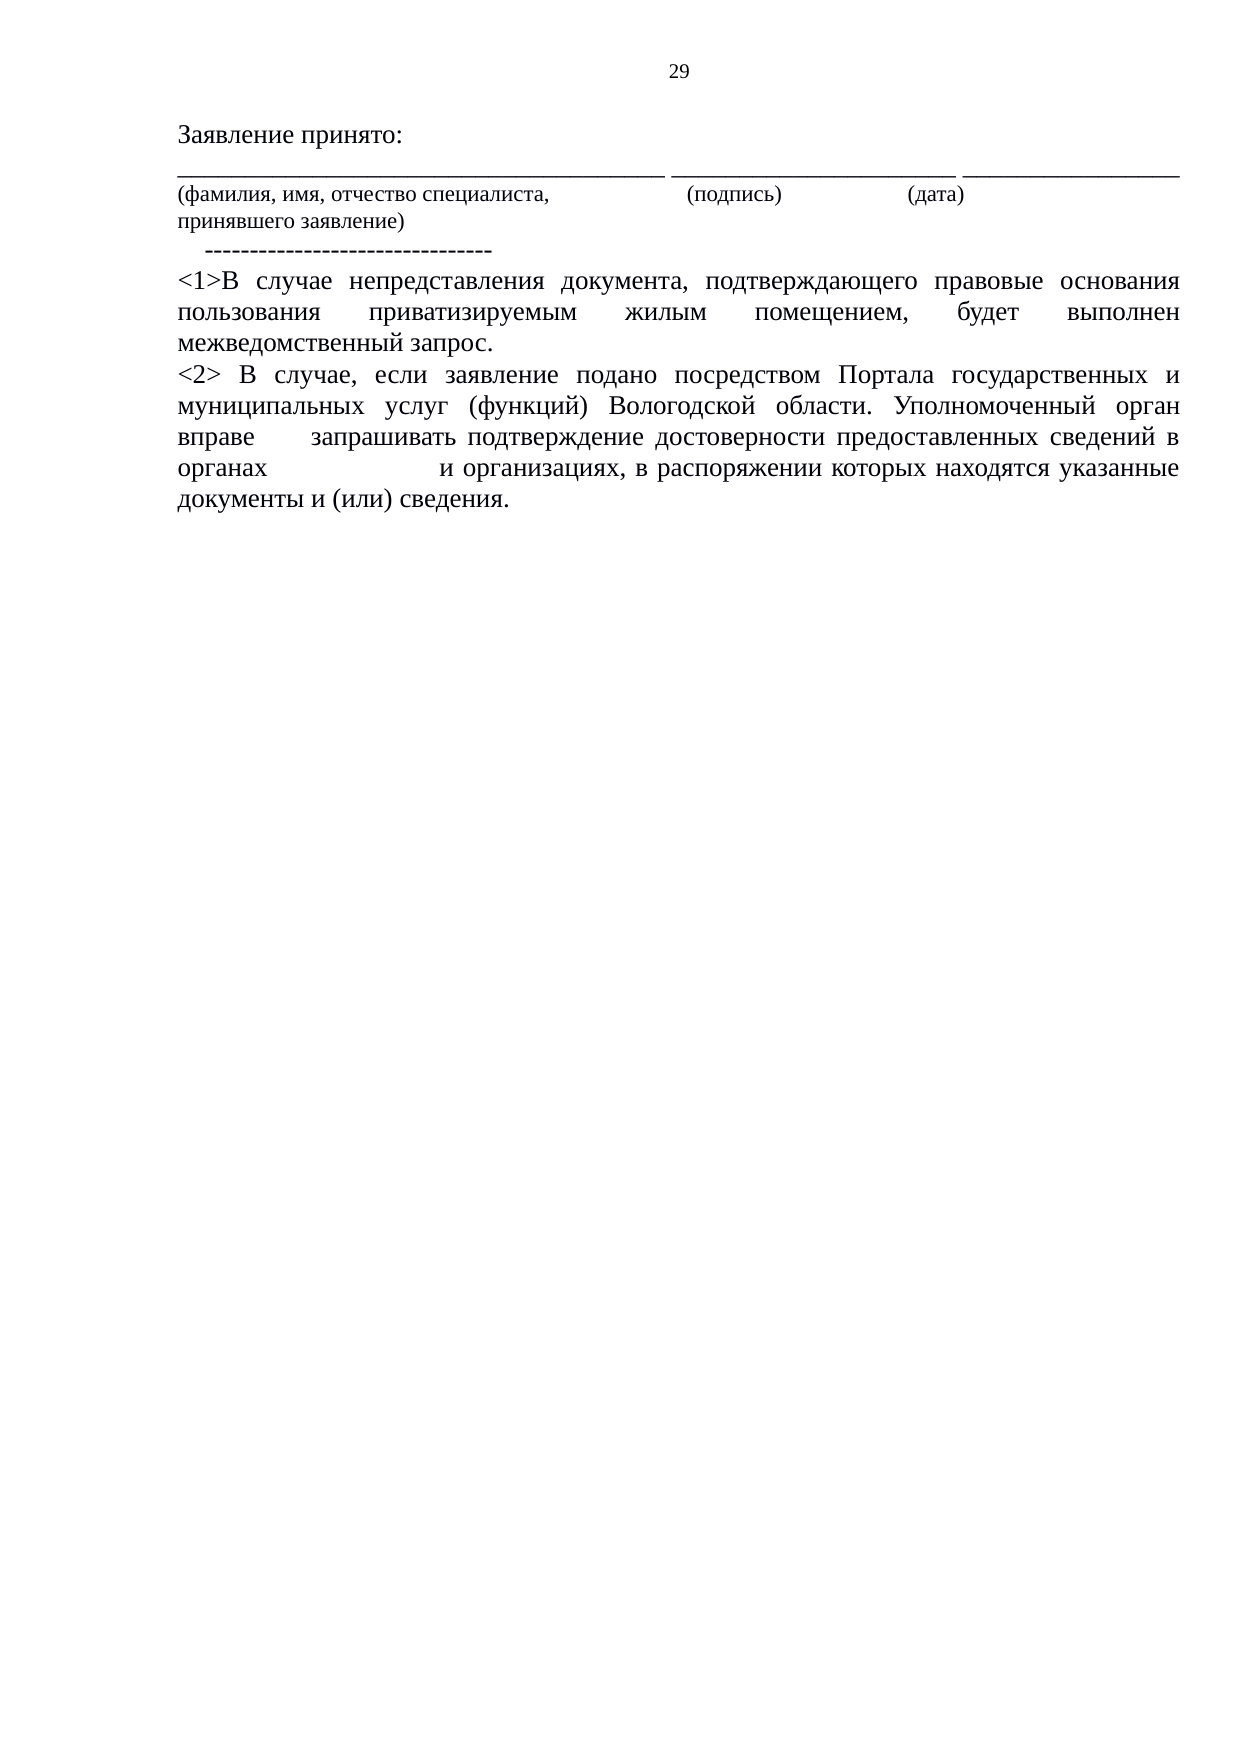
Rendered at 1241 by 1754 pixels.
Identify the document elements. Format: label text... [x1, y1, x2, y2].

text ____________________________________ _____________________ ________________ [177, 149, 1181, 180]
text (фамилия, имя, отчество специалиста, (подпись) (дата) [177, 180, 1181, 207]
text Заявление принято: [177, 118, 1181, 149]
text принявшего заявление) [177, 207, 1181, 233]
text <2> В случае, если заявление подано посредством Портала государственных и муниципальных услуг (функций) Вологодской области. Уполномоченный орган вправе запрашивать подтверждение достоверности предоставленных сведений в органах и организациях, в распоряжении которых находятся указанные документы и (или) сведения. [177, 358, 1181, 513]
text -------------------------------- [177, 233, 1181, 264]
text <1>В случае непредставления документа, подтверждающего правовые основания пользования приватизируемым жилым помещением, будет выполнен межведомственный запрос. [177, 264, 1181, 358]
